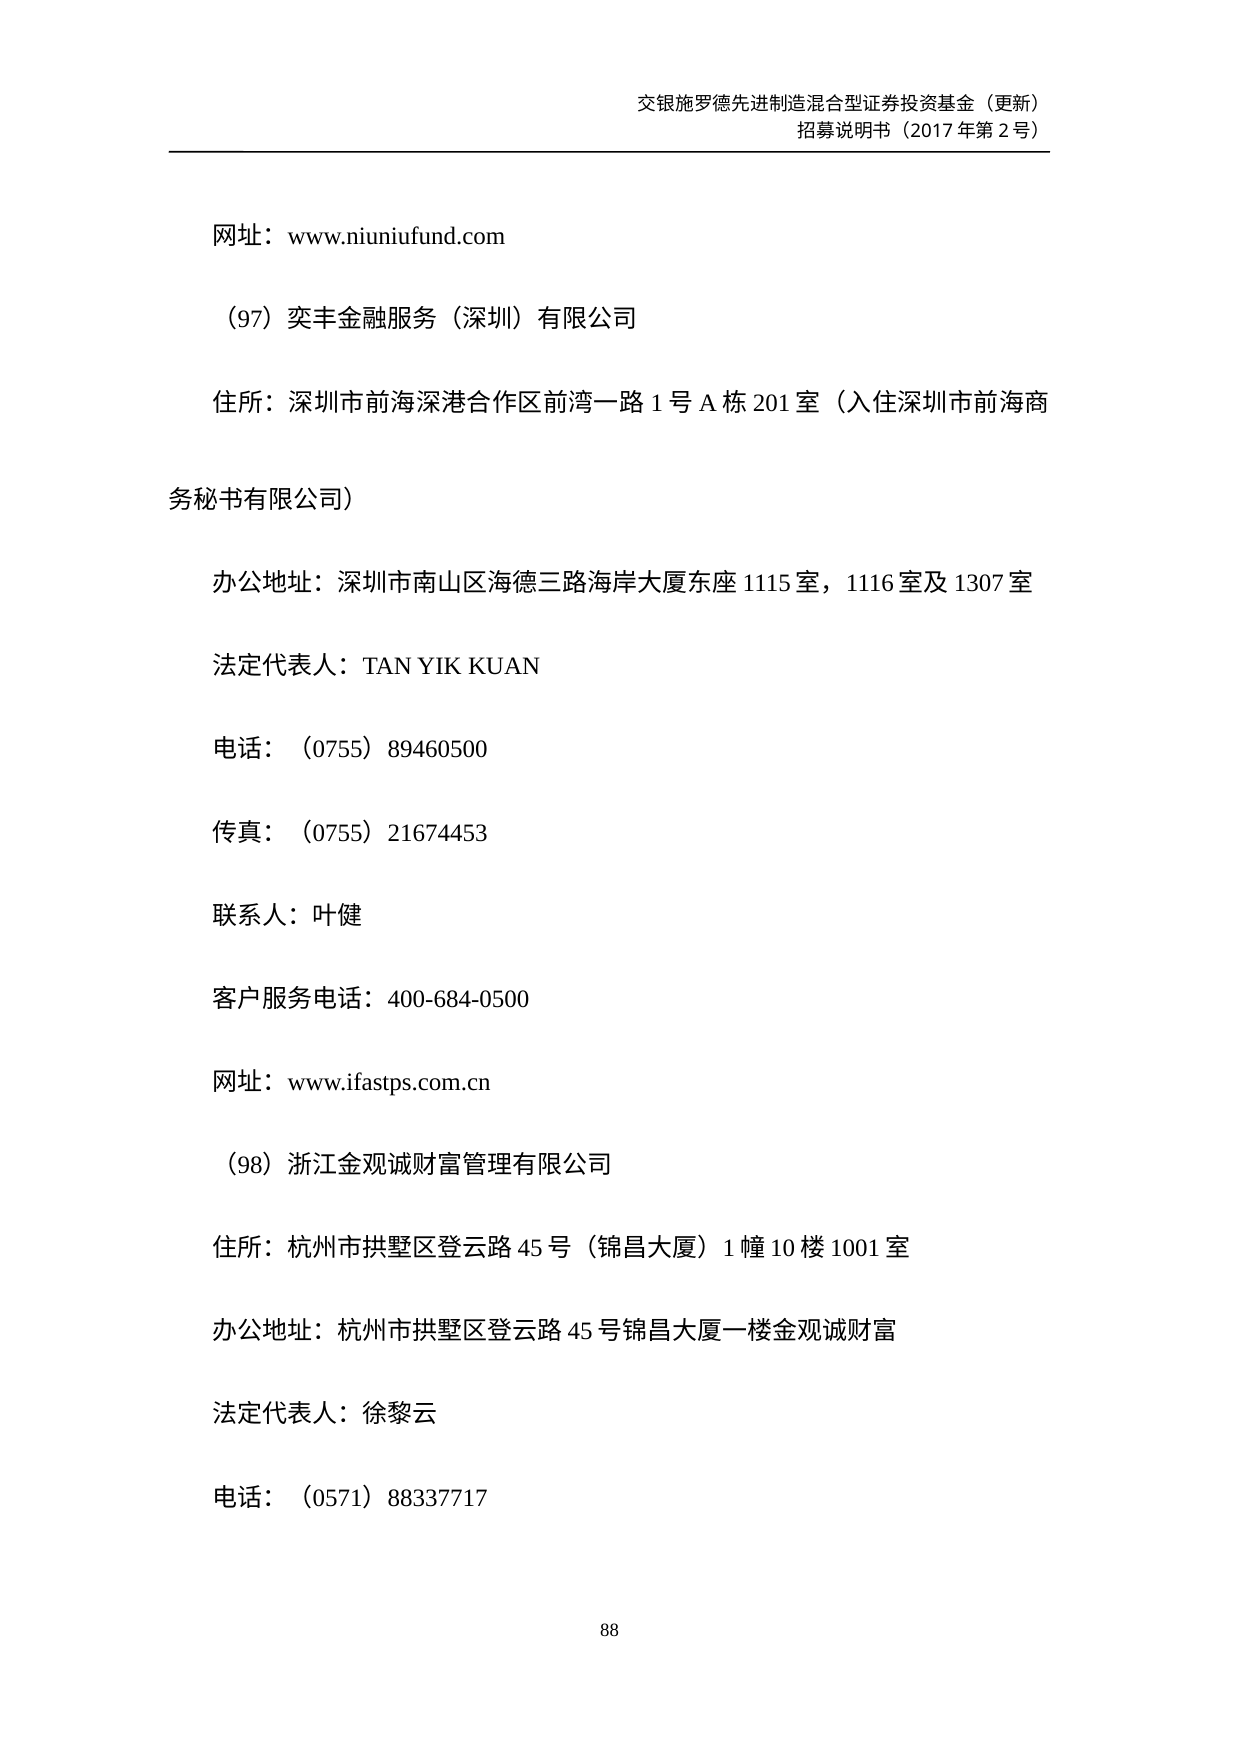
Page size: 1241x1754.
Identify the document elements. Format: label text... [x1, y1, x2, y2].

text 联系人：叶健 [169, 881, 1050, 946]
text 网址：www.ifastps.com.cn [169, 1047, 1050, 1112]
text 住所：深圳市前海深港合作区前湾一路1号A栋201室（入住深圳市前海商务秘书有限公司） [169, 368, 1050, 530]
text 办公地址：杭州市拱墅区登云路45号锦昌大厦一楼金观诚财富 [169, 1296, 1050, 1361]
text 电话：（0755）89460500 [169, 714, 1050, 779]
text 法定代表人：徐黎云 [169, 1379, 1050, 1444]
text （98）浙江金观诚财富管理有限公司 [169, 1130, 1050, 1195]
text （97）奕丰金融服务（深圳）有限公司 [169, 284, 1050, 349]
text 法定代表人：TAN YIK KUAN [169, 631, 1050, 696]
text 传真：（0755）21674453 [169, 798, 1050, 863]
text 客户服务电话：400-684-0500 [169, 964, 1050, 1029]
text 办公地址：深圳市南山区海德三路海岸大厦东座1115室，1116室及1307室 [169, 548, 1050, 613]
text 住所：杭州市拱墅区登云路45号（锦昌大厦）1幢10楼1001室 [169, 1213, 1050, 1278]
text 电话：（0571）88337717 [169, 1463, 1050, 1528]
text 网址：www.niuniufund.com [169, 201, 1050, 266]
